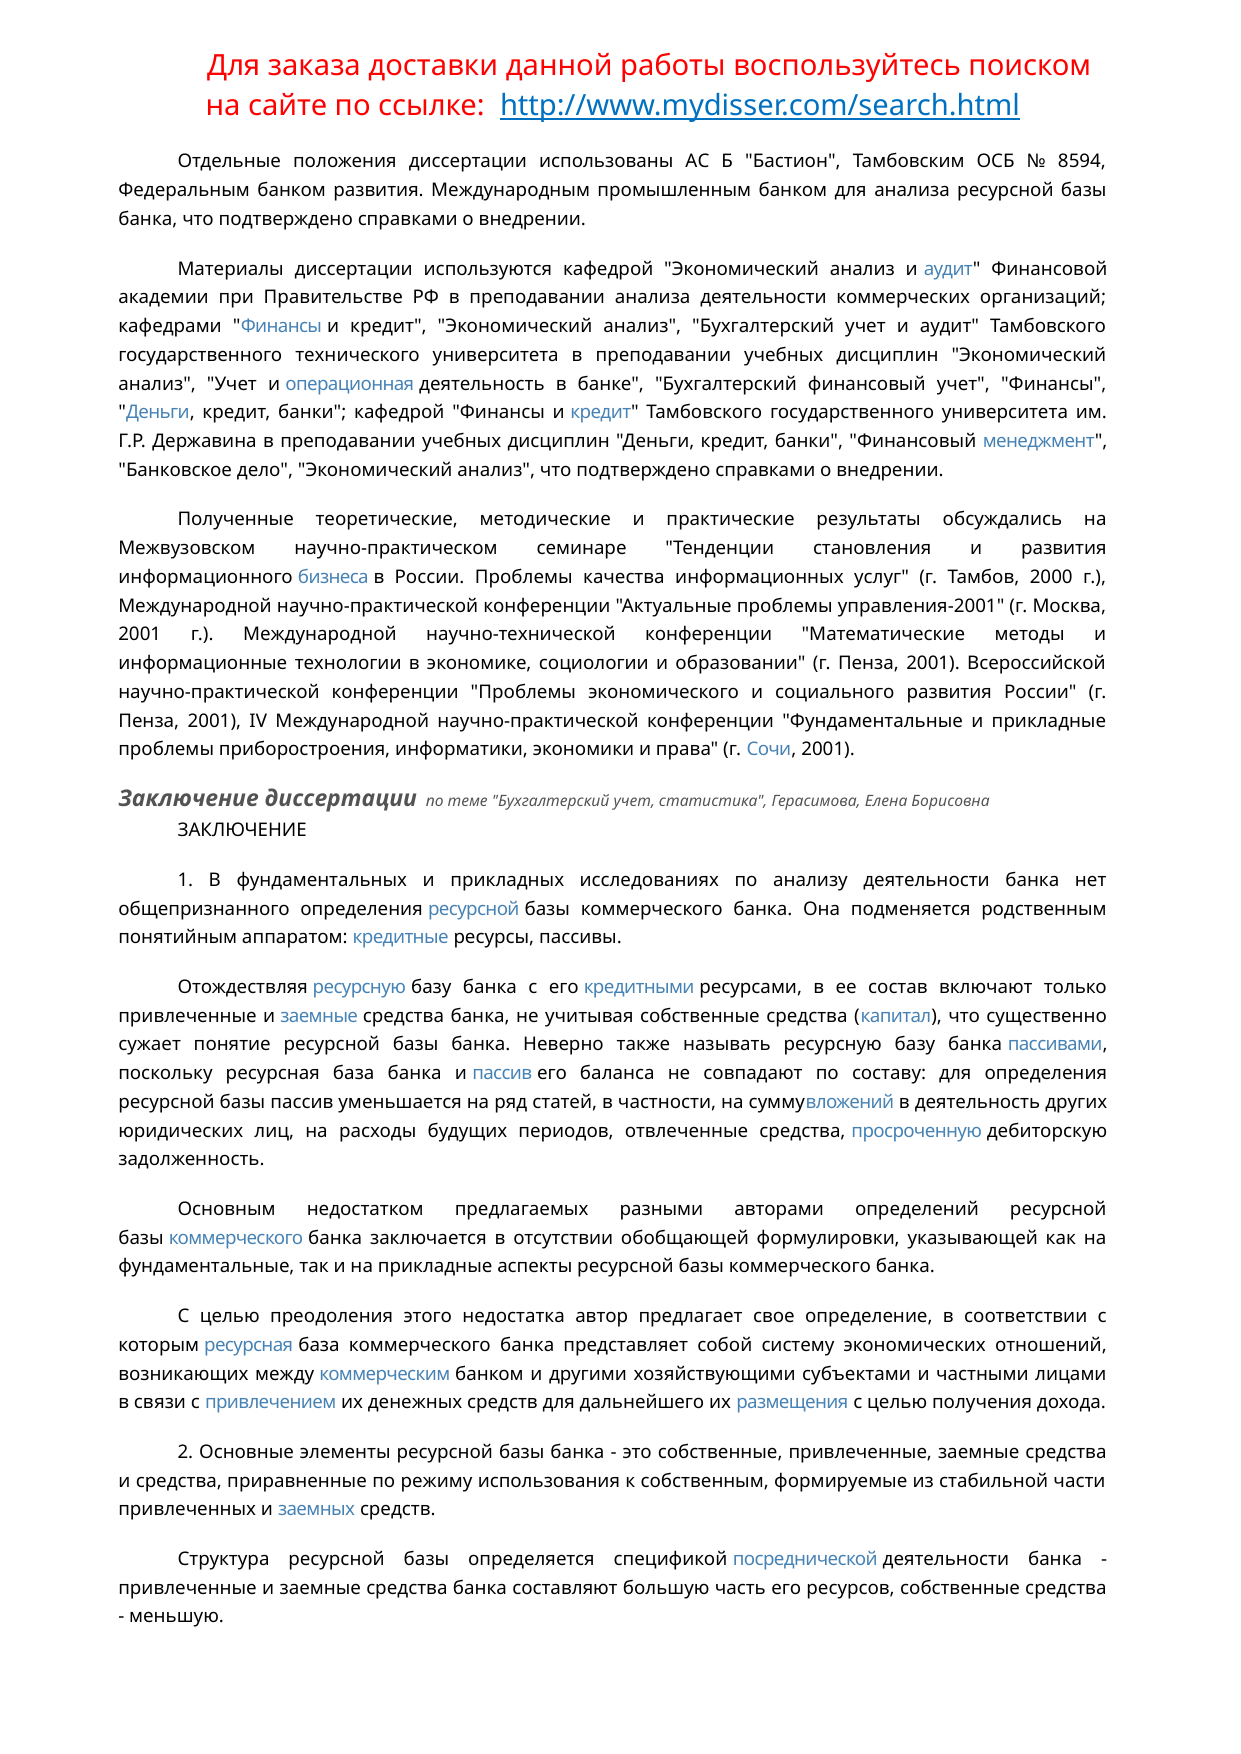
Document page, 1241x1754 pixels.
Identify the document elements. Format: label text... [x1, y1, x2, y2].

subtitle Заключение диссертации по теме "Бухгалтерский учет, статистика", Герасимова, Елена Борисовна [118, 782, 1107, 813]
